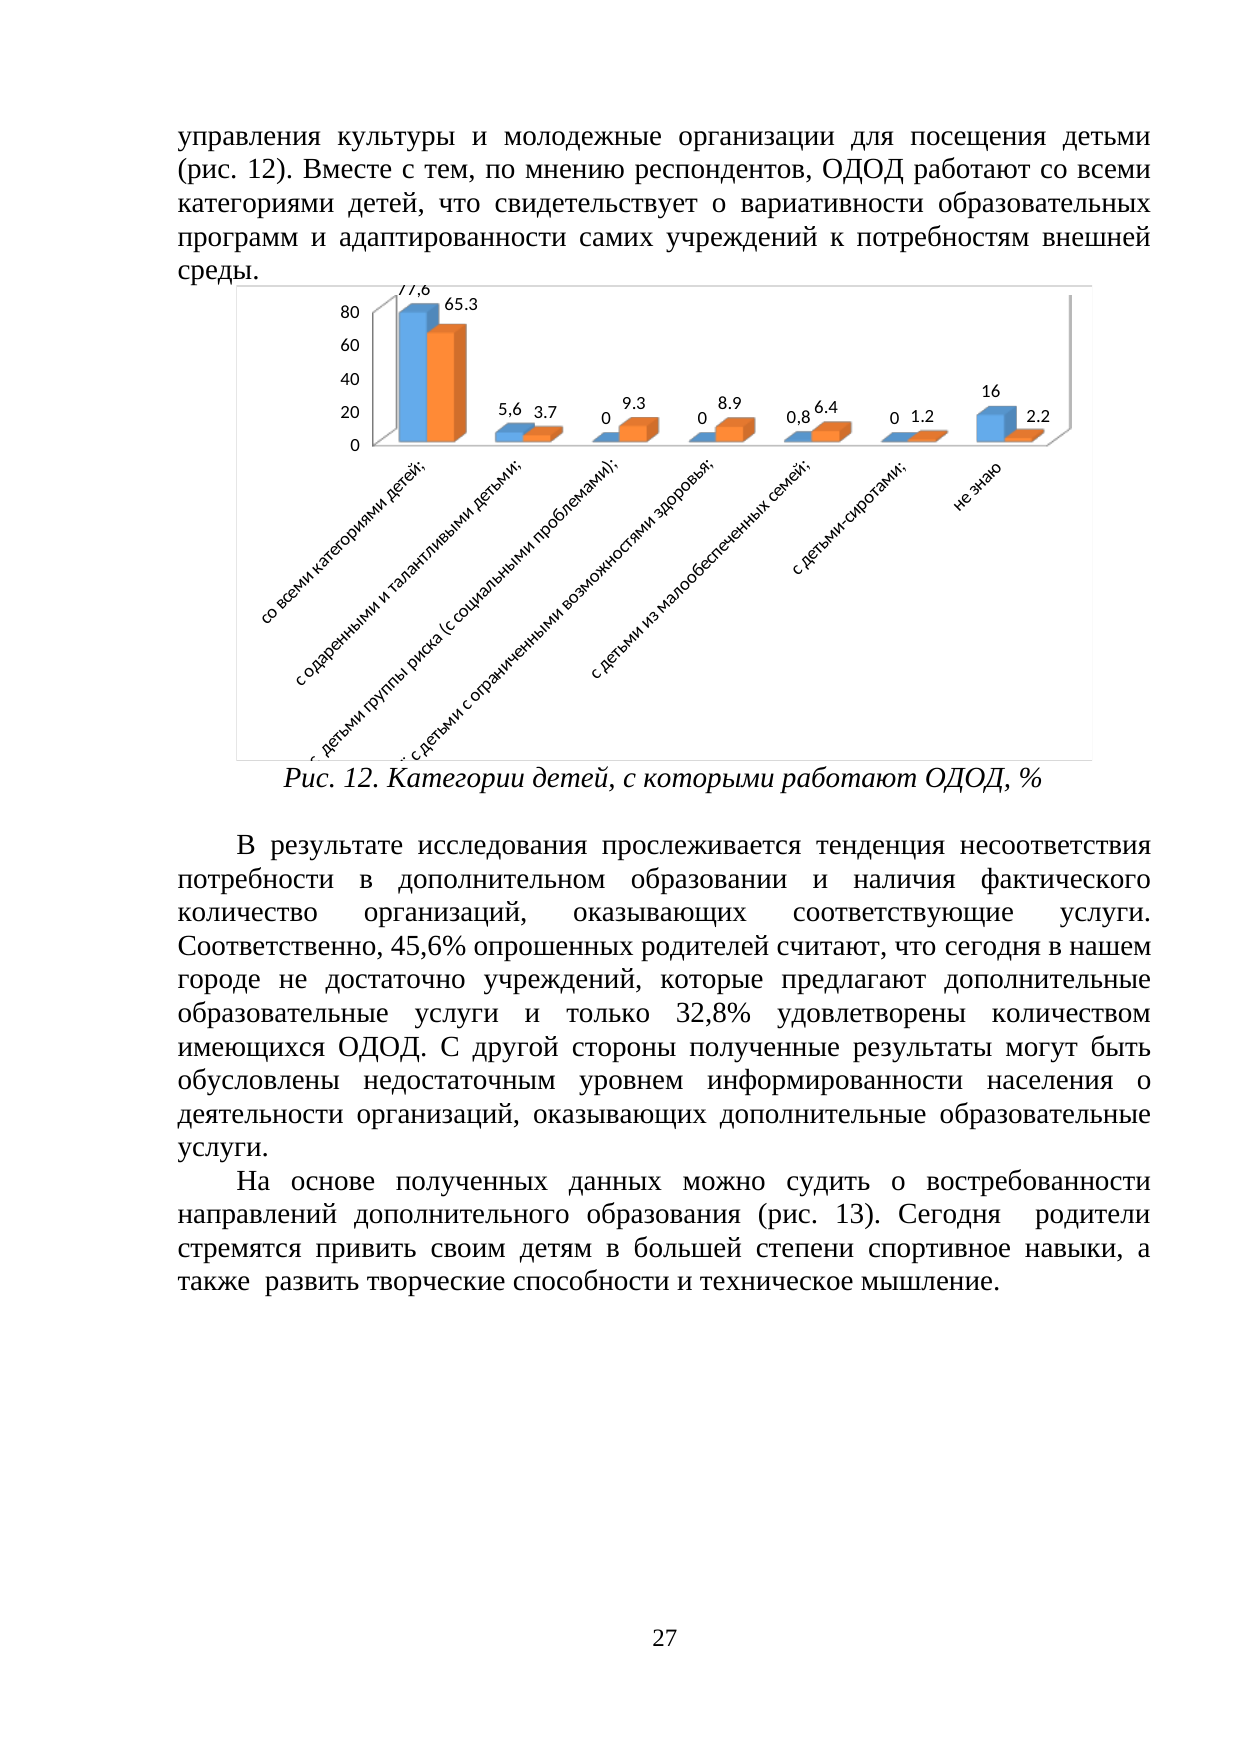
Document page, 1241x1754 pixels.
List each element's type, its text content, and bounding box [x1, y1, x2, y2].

text На основе полученных данных можно судить о востребованности направлений дополнительного образования (рис. 13). Сегодня родители стремятся привить своим детям в большей степени спортивное навыки, а также развить творческие способности и техническое мышление. [177, 1163, 1152, 1297]
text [177, 118, 1152, 286]
text В результате исследования прослеживается тенденция несоответствия потребности в дополнительном образовании и наличия фактического количество организаций, оказывающих соответствующие услуги. Соответственно, 45,6% опрошенных родителей считают, что сегодня в нашем городе не достаточно учреждений, которые предлагают дополнительные образовательные услуги и только 32,8% удовлетворены количеством имеющихся ОДОД. С другой стороны полученные результаты могут быть обусловлены недостаточным уровнем информированности населения о деятельности организаций, оказывающих дополнительные образовательные услуги. [177, 827, 1152, 1163]
text Рис. 12. Категории детей, с которыми работают ОДОД, % [177, 760, 1152, 794]
